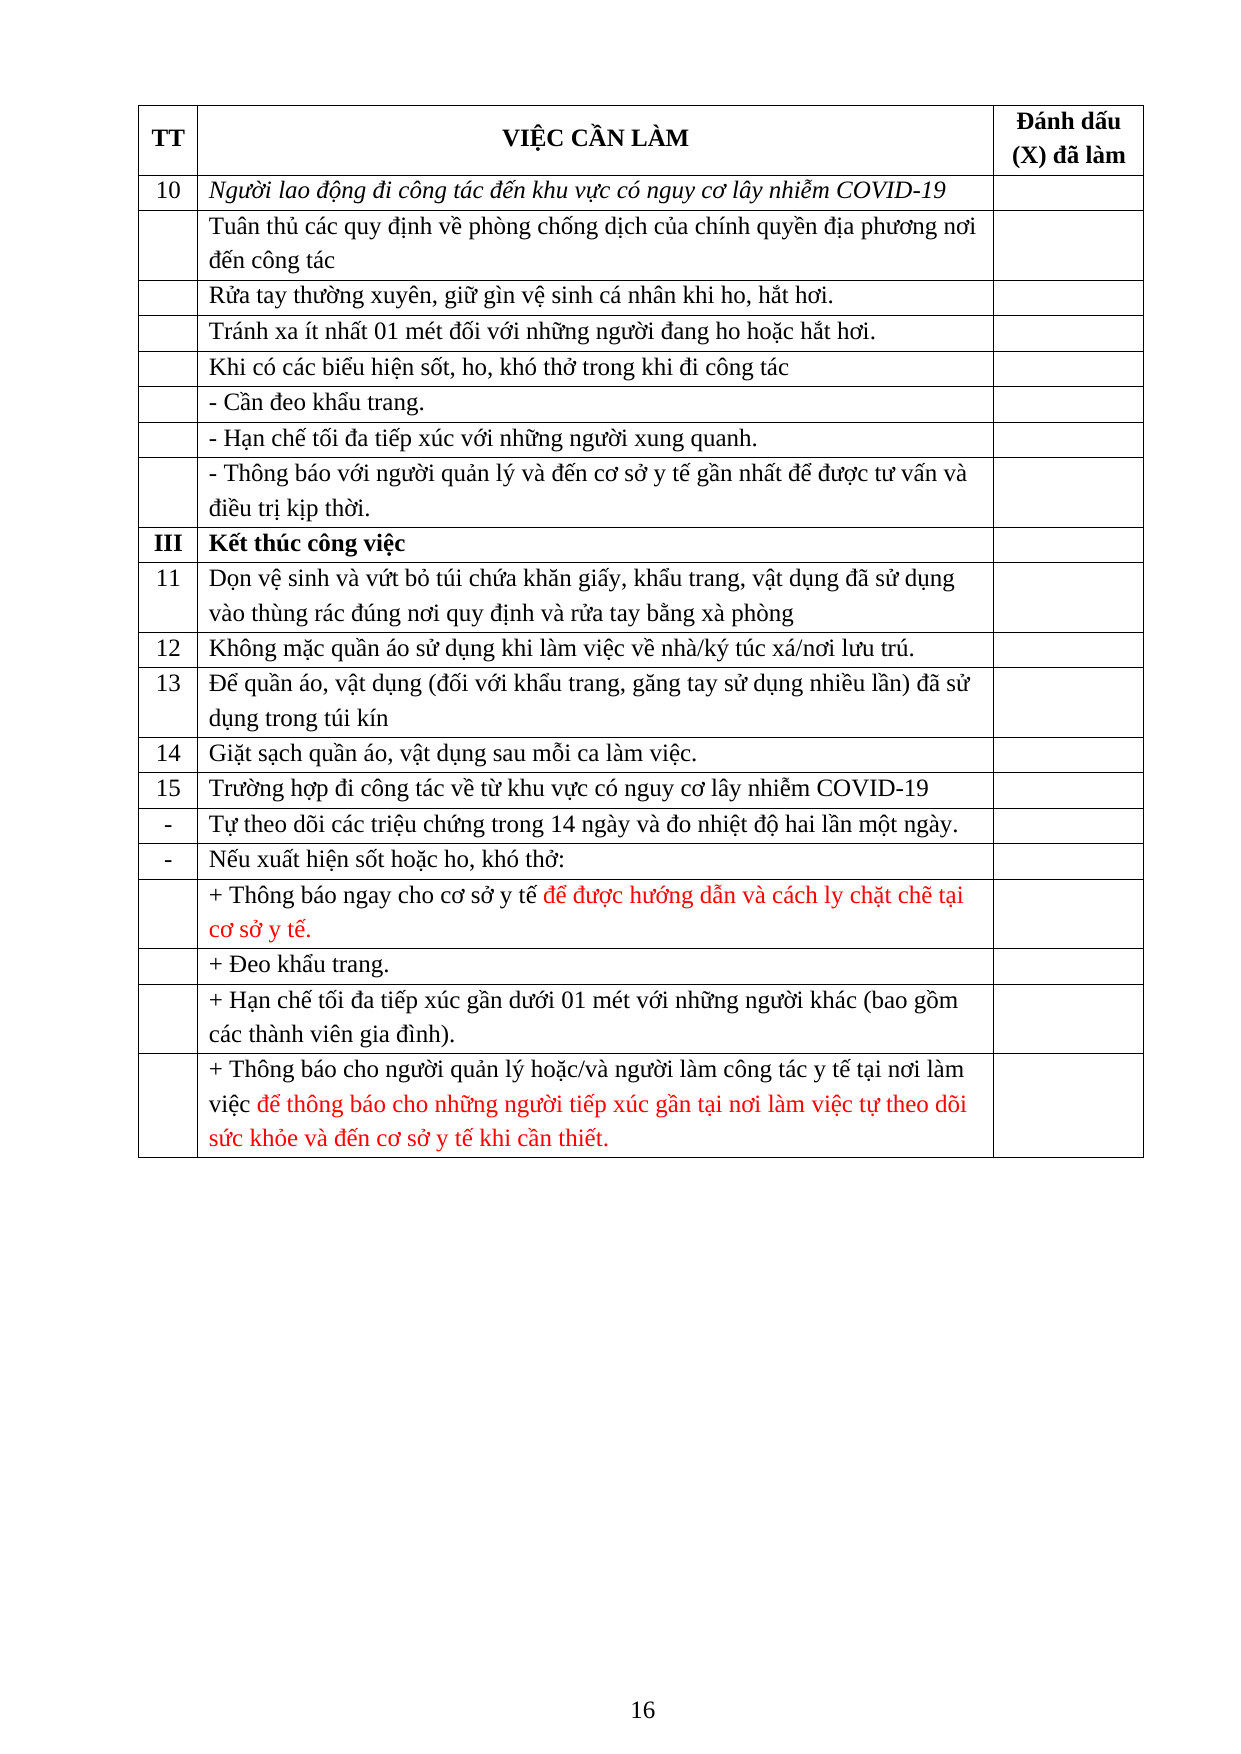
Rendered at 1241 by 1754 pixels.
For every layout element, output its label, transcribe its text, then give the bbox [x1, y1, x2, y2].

table_cell + Thông báo cho người quản lý hoặc/và người làm công tác y tế tại nơi làm việc để thông báo cho những người tiếp xúc gần tại nơi làm việc tự theo dõi sức khỏe và đến cơ sở y tế khi cần thiết. [198, 1054, 993, 1157]
table_cell [994, 176, 1143, 210]
table_cell [994, 387, 1143, 422]
table_cell [994, 423, 1143, 457]
table_cell [139, 985, 197, 1053]
table_cell [994, 880, 1143, 948]
table_cell Tự theo dõi các triệu chứng trong 14 ngày và đo nhiệt độ hai lần một ngày. [198, 809, 993, 843]
table_cell 11 [139, 563, 197, 632]
table_cell [994, 352, 1143, 386]
table_cell Rửa tay thường xuyên, giữ gìn vệ sinh cá nhân khi ho, hắt hơi. [198, 281, 993, 315]
table_cell 15 [139, 773, 197, 808]
table_cell Giặt sạch quần áo, vật dụng sau mỗi ca làm việc. [198, 738, 993, 772]
table_cell - Hạn chế tối đa tiếp xúc với những người xung quanh. [198, 423, 993, 457]
table_cell 12 [139, 633, 197, 667]
table_cell [139, 458, 197, 527]
table_cell - [139, 844, 197, 879]
table_header Đánh dấu (X) đã làm [994, 106, 1143, 174]
table_cell - [139, 809, 197, 843]
table_cell III [139, 528, 197, 562]
table_cell Kết thúc công việc [198, 528, 993, 562]
table_cell 14 [139, 738, 197, 772]
table_cell [994, 1054, 1143, 1157]
table_cell Tuân thủ các quy định về phòng chống dịch của chính quyền địa phương nơi đến công tác [198, 211, 993, 279]
table_cell [139, 949, 197, 984]
table_cell [994, 738, 1143, 772]
table_cell [994, 211, 1143, 279]
table_cell Không mặc quần áo sử dụng khi làm việc về nhà/ký túc xá/nơi lưu trú. [198, 633, 993, 667]
table_cell Khi có các biểu hiện sốt, ho, khó thở trong khi đi công tác [198, 352, 993, 386]
table_cell Tránh xa ít nhất 01 mét đối với những người đang ho hoặc hắt hơi. [198, 316, 993, 351]
table_cell [994, 773, 1143, 808]
table_cell - Thông báo với người quản lý và đến cơ sở y tế gần nhất để được tư vấn và điều trị kịp thời. [198, 458, 993, 527]
table_cell 10 [139, 176, 197, 210]
table_cell [139, 1054, 197, 1157]
table_cell [139, 352, 197, 386]
table_cell [139, 211, 197, 279]
table_cell [139, 423, 197, 457]
table_cell [994, 668, 1143, 737]
table_cell 13 [139, 668, 197, 737]
table_cell + Hạn chế tối đa tiếp xúc gần dưới 01 mét với những người khác (bao gồm các thành viên gia đình). [198, 985, 993, 1053]
table_cell [994, 633, 1143, 667]
table_cell Người lao động đi công tác đến khu vực có nguy cơ lây nhiễm COVID-19 [198, 176, 993, 210]
table_cell [994, 844, 1143, 879]
table_cell + Thông báo ngay cho cơ sở y tế để được hướng dẫn và cách ly chặt chẽ tại cơ sở y tế. [198, 880, 993, 948]
table_cell [994, 809, 1143, 843]
table_cell Để quần áo, vật dụng (đối với khẩu trang, găng tay sử dụng nhiều lần) đã sử dụng trong túi kín [198, 668, 993, 737]
table_cell [139, 281, 197, 315]
table_cell Nếu xuất hiện sốt hoặc ho, khó thở: [198, 844, 993, 879]
table_cell [139, 880, 197, 948]
table_cell [139, 316, 197, 351]
table_cell Dọn vệ sinh và vứt bỏ túi chứa khăn giấy, khẩu trang, vật dụng đã sử dụng vào thùng rác đúng nơi quy định và rửa tay bằng xà phòng [198, 563, 993, 632]
table_cell [994, 949, 1143, 984]
table_cell [994, 985, 1143, 1053]
table_cell [139, 387, 197, 422]
table_cell + Đeo khẩu trang. [198, 949, 993, 984]
table_header TT [139, 106, 197, 174]
table_header VIỆC CẦN LÀM [198, 106, 993, 174]
table_cell [994, 316, 1143, 351]
table_cell - Cần đeo khẩu trang. [198, 387, 993, 422]
table_cell [994, 458, 1143, 527]
table_cell [994, 563, 1143, 632]
table_cell [994, 528, 1143, 562]
table_cell [994, 281, 1143, 315]
table_cell Trường hợp đi công tác về từ khu vực có nguy cơ lây nhiễm COVID-19 [198, 773, 993, 808]
